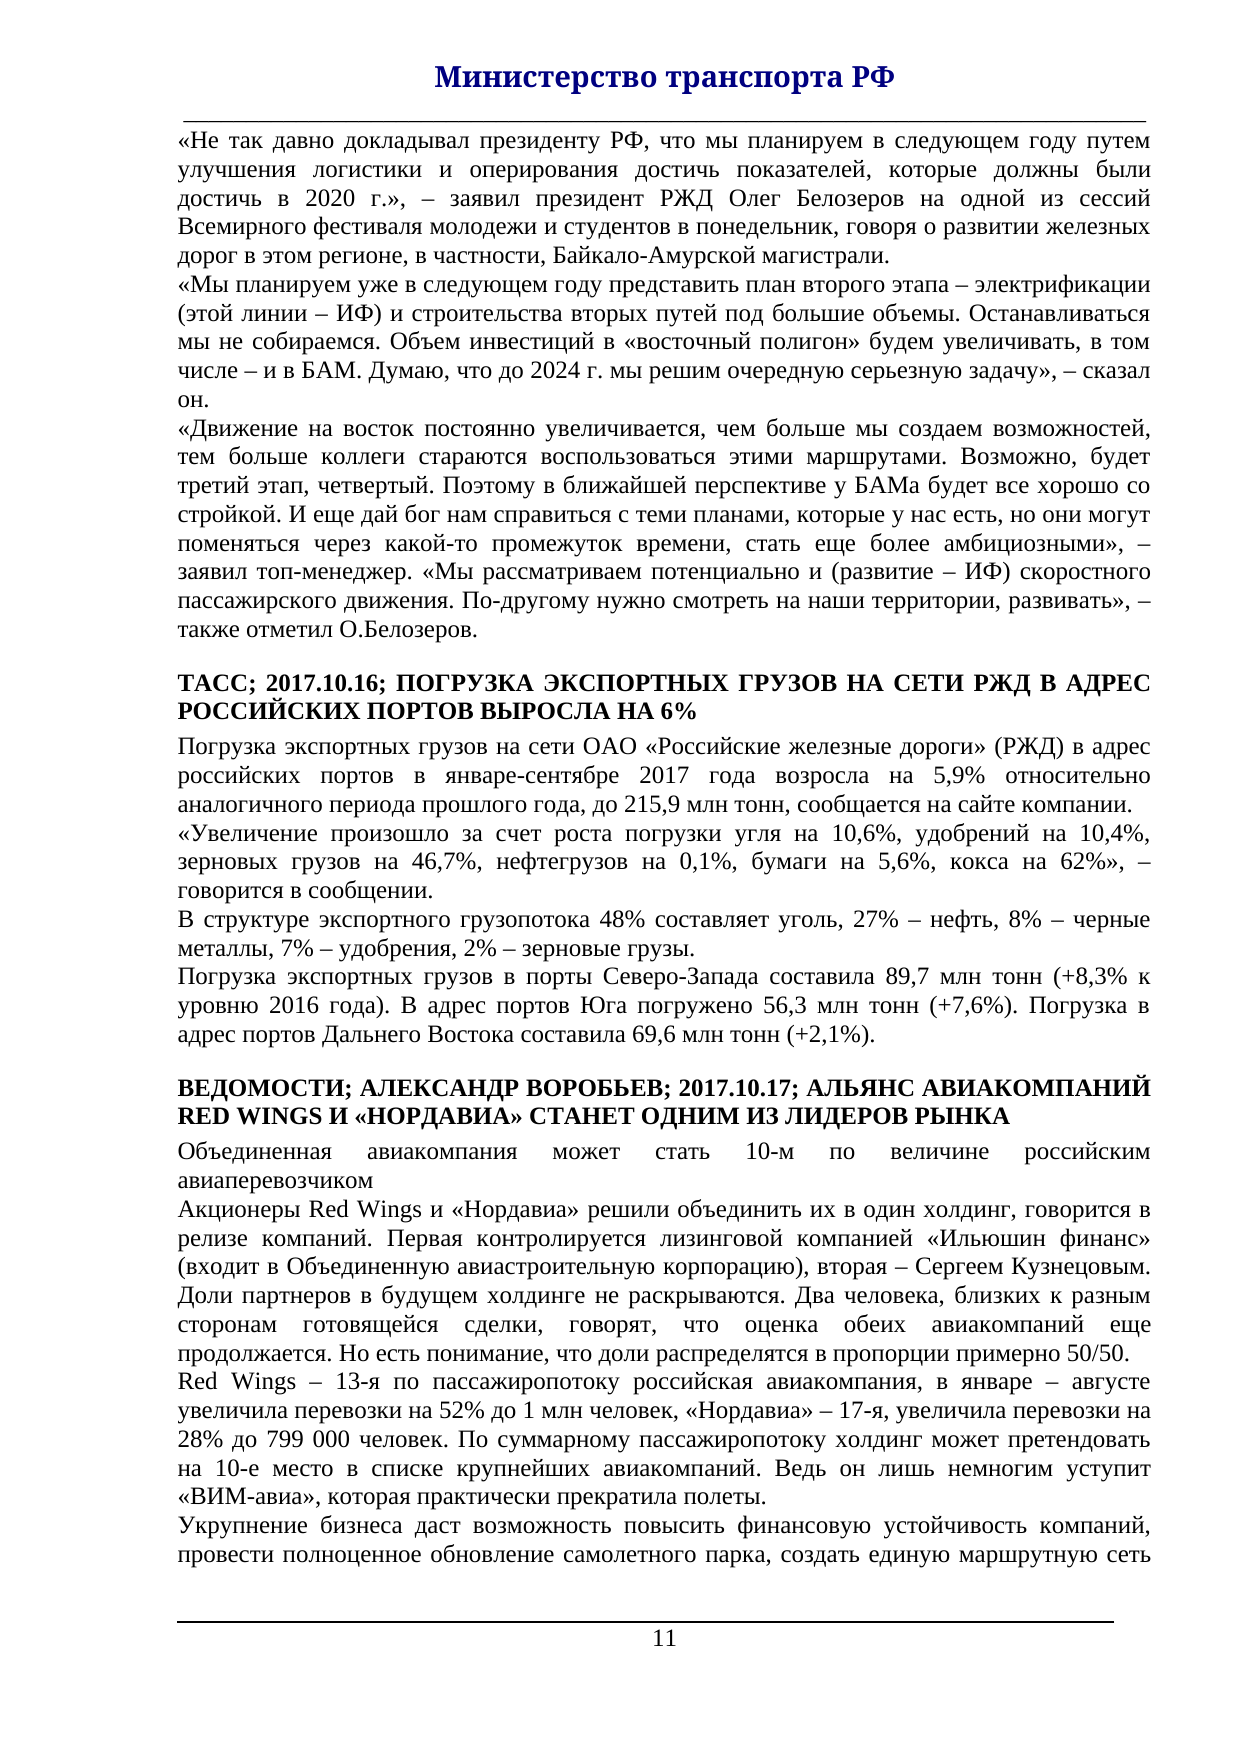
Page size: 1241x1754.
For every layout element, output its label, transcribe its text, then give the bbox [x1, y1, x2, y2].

text «Не так давно докладывал президенту РФ, что мы планируем в следующем году путем улучшения логистики и оперирования достичь показателей, которые должны были достичь в 2020 г.», – заявил президент РЖД Олег Белозеров на одной из сессий Всемирного фестиваля молодежи и студентов в понедельник, говоря о развитии железных дорог в этом регионе, в частности, Байкало-Амурской магистрали. [177, 125, 1152, 269]
text «Увеличение произошло за счет роста погрузки угля на 10,6%, удобрений на 10,4%, зерновых грузов на 46,7%, нефтегрузов на 0,1%, бумаги на 5,6%, кокса на 62%», – говорится в сообщении. [177, 818, 1152, 904]
text Объединенная авиакомпания может стать 10-м по величине российским авиаперевозчиком [177, 1136, 1152, 1194]
text Акционеры Red Wings и «Нордавиа» решили объединить их в один холдинг, говорится в релизе компаний. Первая контролируется лизинговой компанией «Ильюшин финанс» (входит в Объединенную авиастроительную корпорацию), вторая – Сергеем Кузнецовым. Доли партнеров в будущем холдинге не раскрываются. Два человека, близких к разным сторонам готовящейся сделки, говорят, что оценка обеих авиакомпаний еще продолжается. Но есть понимание, что доли распределятся в пропорции примерно 50/50. [177, 1194, 1152, 1366]
text Погрузка экспортных грузов в порты Северо-Запада составила 89,7 млн тонн (+8,3% к уровню 2016 года). В адрес портов Юга погружено 56,3 млн тонн (+7,6%). Погрузка в адрес портов Дальнего Востока составила 69,6 млн тонн (+2,1%). [177, 961, 1152, 1048]
text Red Wings – 13-я по пассажиропотоку российская авиакомпания, в январе – августе увеличила перевозки на 52% до 1 млн человек, «Нордавиа» – 17-я, увеличила перевозки на 28% до 799 000 человек. По суммарному пассажиропотоку холдинг может претендовать на 10-е место в списке крупнейших авиакомпаний. Ведь он лишь немногим уступит «ВИМ-авиа», которая практически прекратила полеты. [177, 1366, 1152, 1510]
text В структуре экспортного грузопотока 48% составляет уголь, 27% – нефть, 8% – черные металлы, 7% – удобрения, 2% – зерновые грузы. [177, 904, 1152, 961]
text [177, 1510, 1152, 1568]
text «Движение на восток постоянно увеличивается, чем больше мы создаем возможностей, тем больше коллеги стараются воспользоваться этими маршрутами. Возможно, будет третий этап, четвертый. Поэтому в ближайшей перспективе у БАМа будет все хорошо со стройкой. И еще дай бог нам справиться с теми планами, которые у нас есть, но они могут поменяться через какой-то промежуток времени, стать еще более амбициозными», – заявил топ-менеджер. «Мы рассматриваем потенциально и (развитие – ИФ) скоростного пассажирского движения. По-другому нужно смотреть на наши территории, развивать», – также отметил О.Белозеров. [177, 413, 1152, 643]
subtitle ТАСС; 2017.10.16; ПОГРУЗКА ЭКСПОРТНЫХ ГРУЗОВ НА СЕТИ РЖД В АДРЕС РОССИЙСКИХ ПОРТОВ ВЫРОСЛА НА 6% [177, 668, 1152, 725]
text «Мы планируем уже в следующем году представить план второго этапа – электрификации (этой линии – ИФ) и строительства вторых путей под большие объемы. Останавливаться мы не собираемся. Объем инвестиций в «восточный полигон» будем увеличивать, в том числе – и в БАМ. Думаю, что до 2024 г. мы решим очередную серьезную задачу», – сказал он. [177, 269, 1152, 413]
text Погрузка экспортных грузов на сети ОАО «Российские железные дороги» (РЖД) в адрес российских портов в январе-сентябре 2017 года возросла на 5,9% относительно аналогичного периода прошлого года, до 215,9 млн тонн, сообщается на сайте компании. [177, 731, 1152, 818]
subtitle ВЕДОМОСТИ; АЛЕКСАНДР ВОРОБЬЕВ; 2017.10.17; АЛЬЯНС АВИАКОМПАНИЙ RED WINGS И «НОРДАВИА» СТАНЕТ ОДНИМ ИЗ ЛИДЕРОВ РЫНКА [177, 1073, 1152, 1130]
